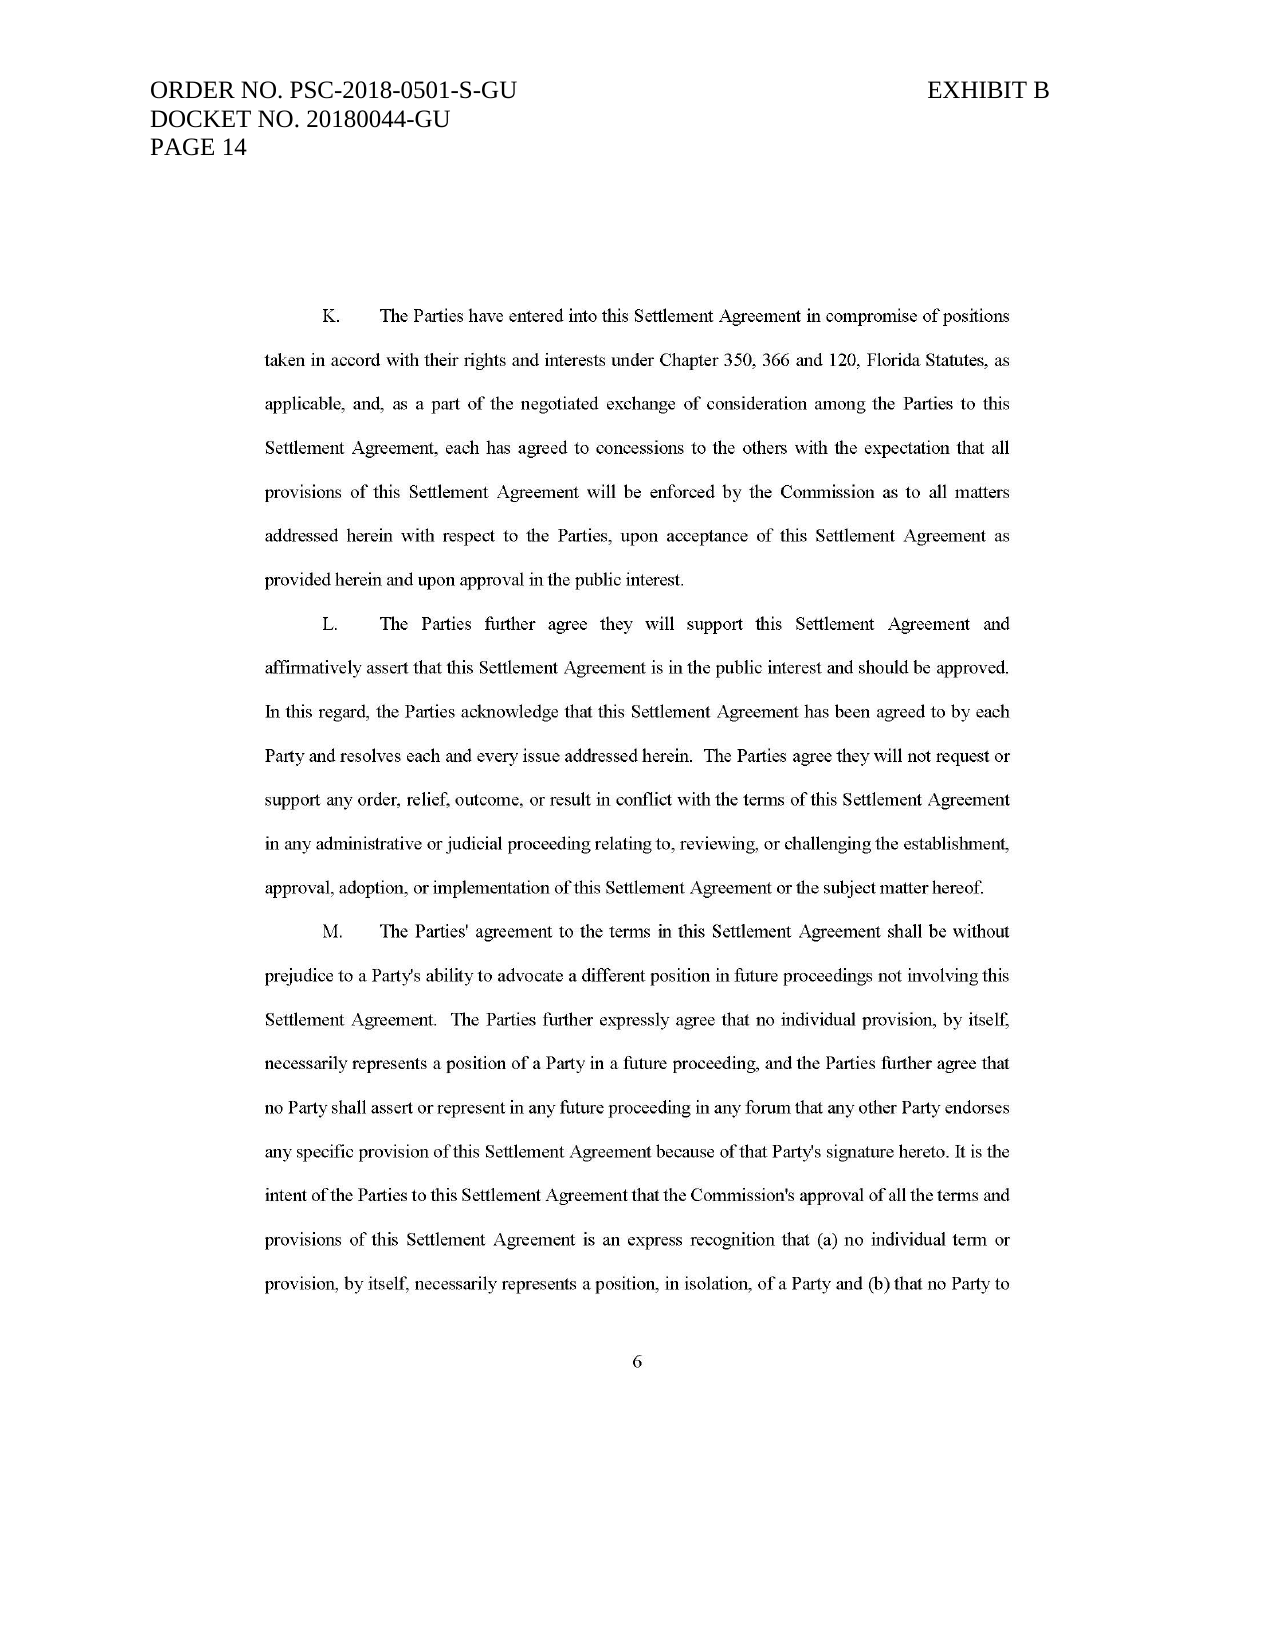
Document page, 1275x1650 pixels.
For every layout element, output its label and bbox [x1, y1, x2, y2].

picture [150, 190, 1124, 1451]
